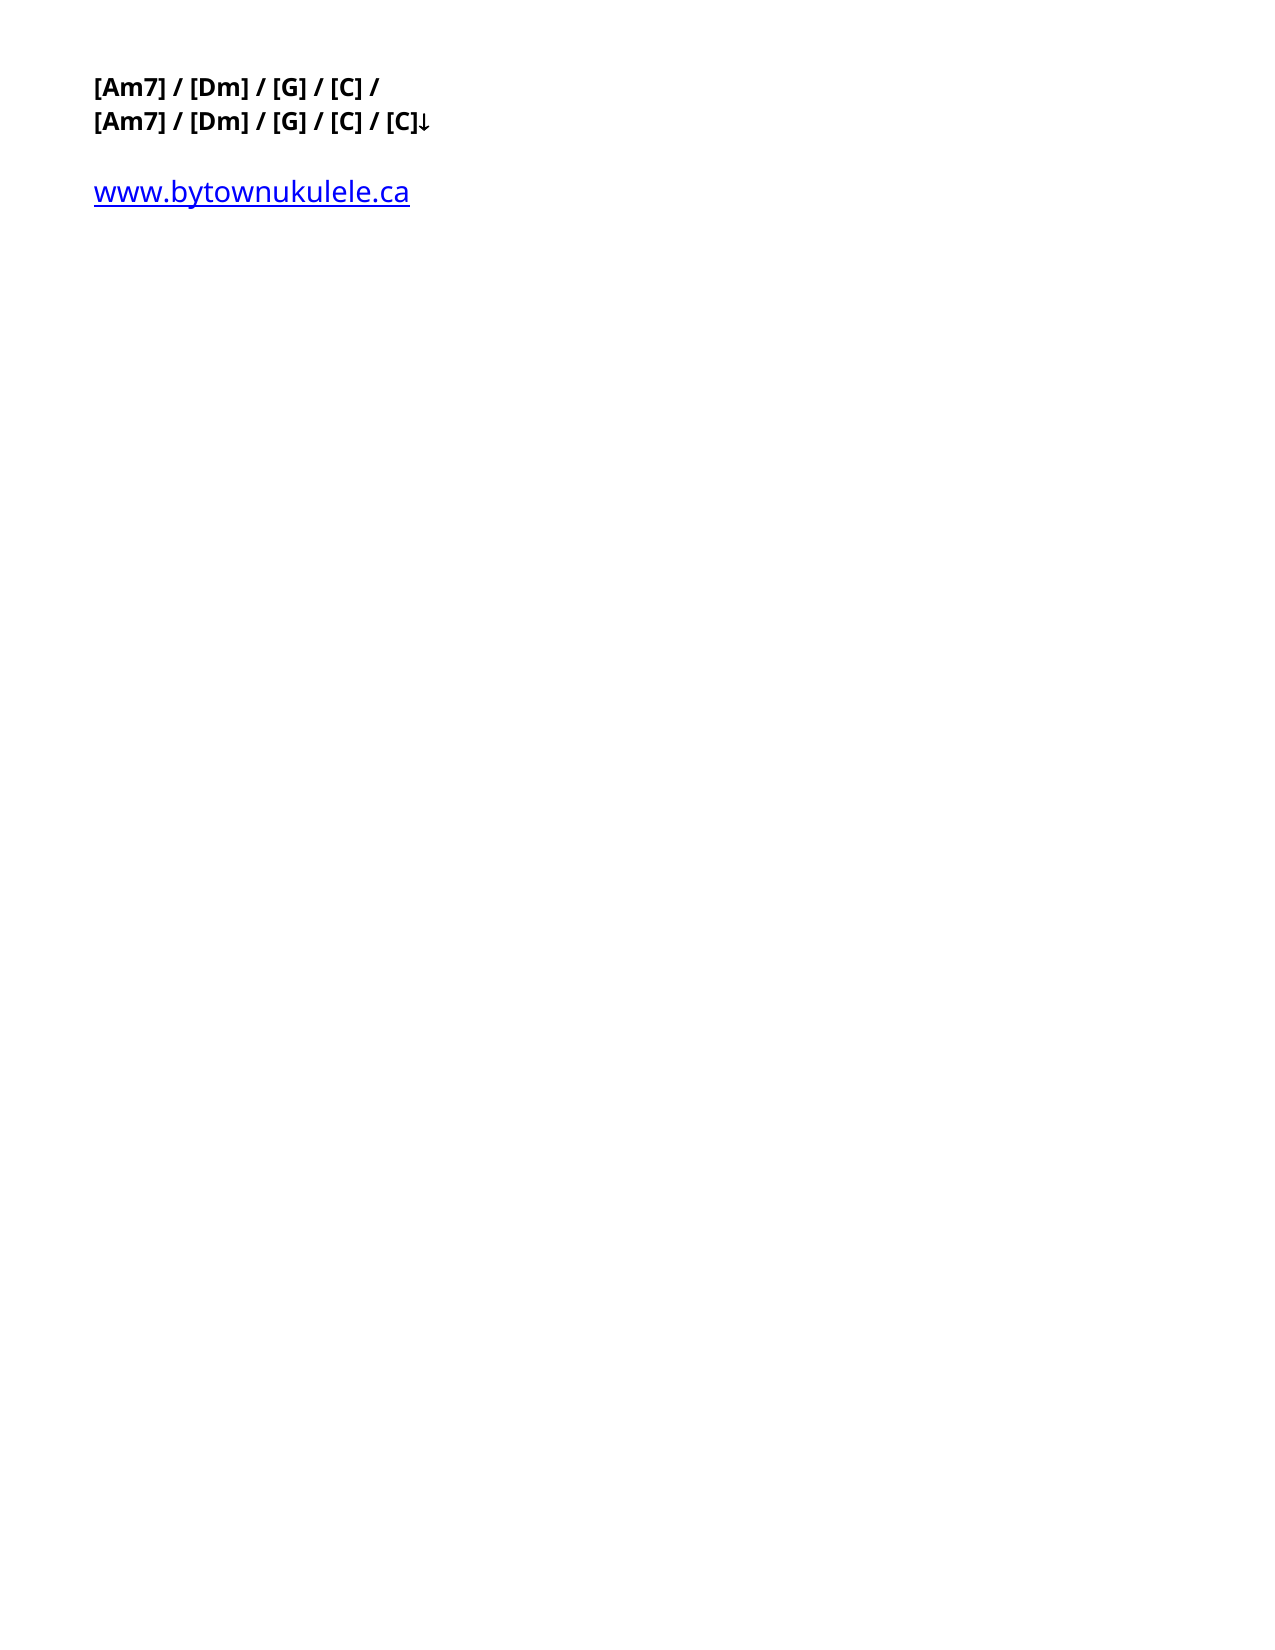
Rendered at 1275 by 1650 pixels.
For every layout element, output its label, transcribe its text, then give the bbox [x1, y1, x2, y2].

text [Am7] / [Dm] / [G] / [C] / [94, 69, 1256, 104]
text www.bytownukulele.ca [94, 172, 1256, 211]
text [Am7] / [Dm] / [G] / [C] / [C] [94, 104, 1256, 138]
